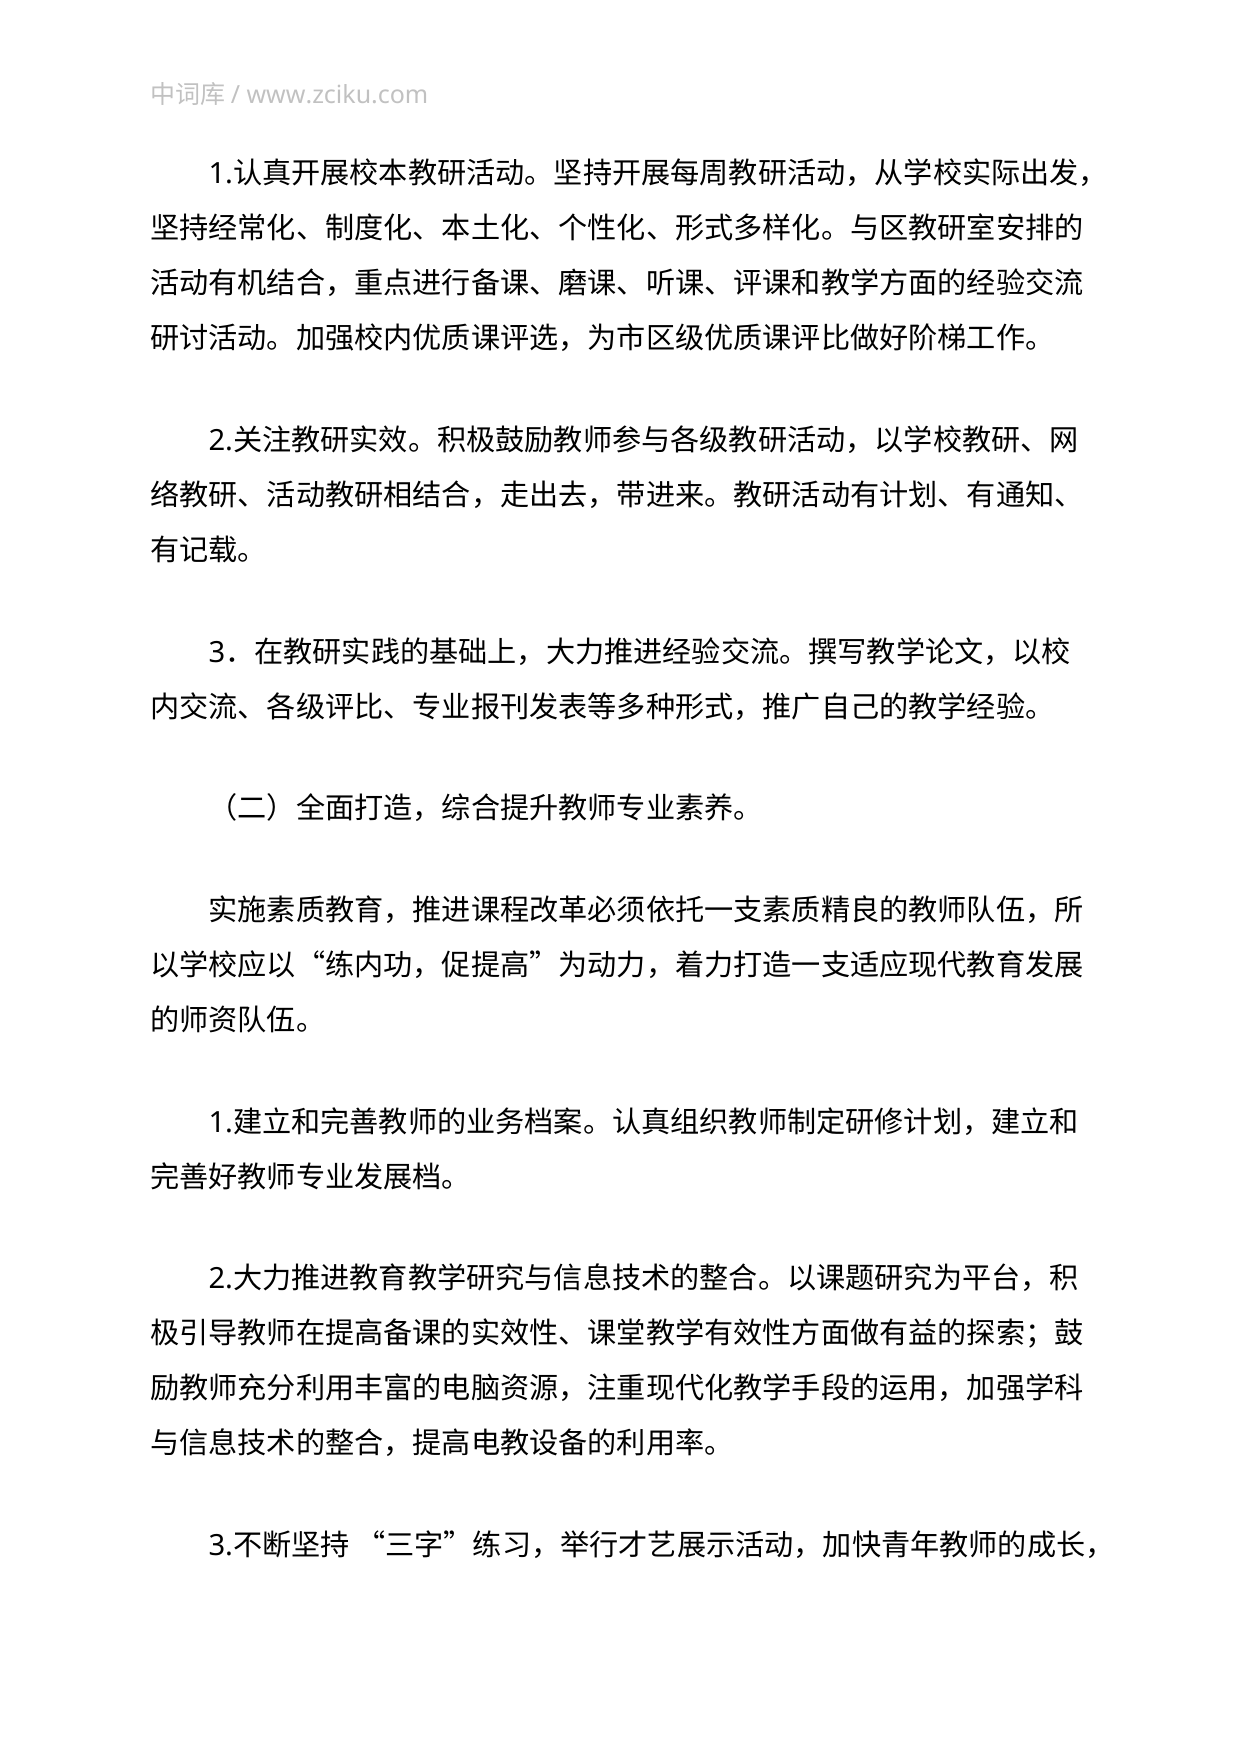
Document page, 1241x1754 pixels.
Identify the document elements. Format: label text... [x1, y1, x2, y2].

text 实施素质教育，推进课程改革必须依托一支素质精良的教师队伍，所以学校应以“练内功，促提高”为动力，着力打造一支适应现代教育发展的师资队伍。 [150, 887, 1090, 1039]
text 2.大力推进教育教学研究与信息技术的整合。以课题研究为平台，积极引导教师在提高备课的实效性、课堂教学有效性方面做有益的探索；鼓励教师充分利用丰富的电脑资源，注重现代化教学手段的运用，加强学科与信息技术的整合，提高电教设备的利用率。 [150, 1255, 1090, 1462]
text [150, 1522, 1090, 1564]
text 2.关注教研实效。积极鼓励教师参与各级教研活动，以学校教研、网络教研、活动教研相结合，走出去，带进来。教研活动有计划、有通知、有记载。 [150, 417, 1090, 569]
text 1.建立和完善教师的业务档案。认真组织教师制定研修计划，建立和完善好教师专业发展档。 [150, 1098, 1090, 1196]
text 1.认真开展校本教研活动。坚持开展每周教研活动，从学校实际出发，坚持经常化、制度化、本土化、个性化、形式多样化。与区教研室安排的活动有机结合，重点进行备课、磨课、听课、评课和教学方面的经验交流研讨活动。加强校内优质课评选，为市区级优质课评比做好阶梯工作。 [150, 150, 1090, 357]
text （二）全面打造，综合提升教师专业素养。 [150, 785, 1090, 827]
text 3．在教研实践的基础上，大力推进经验交流。撰写教学论文，以校内交流、各级评比、专业报刊发表等多种形式，推广自己的教学经验。 [150, 628, 1090, 726]
